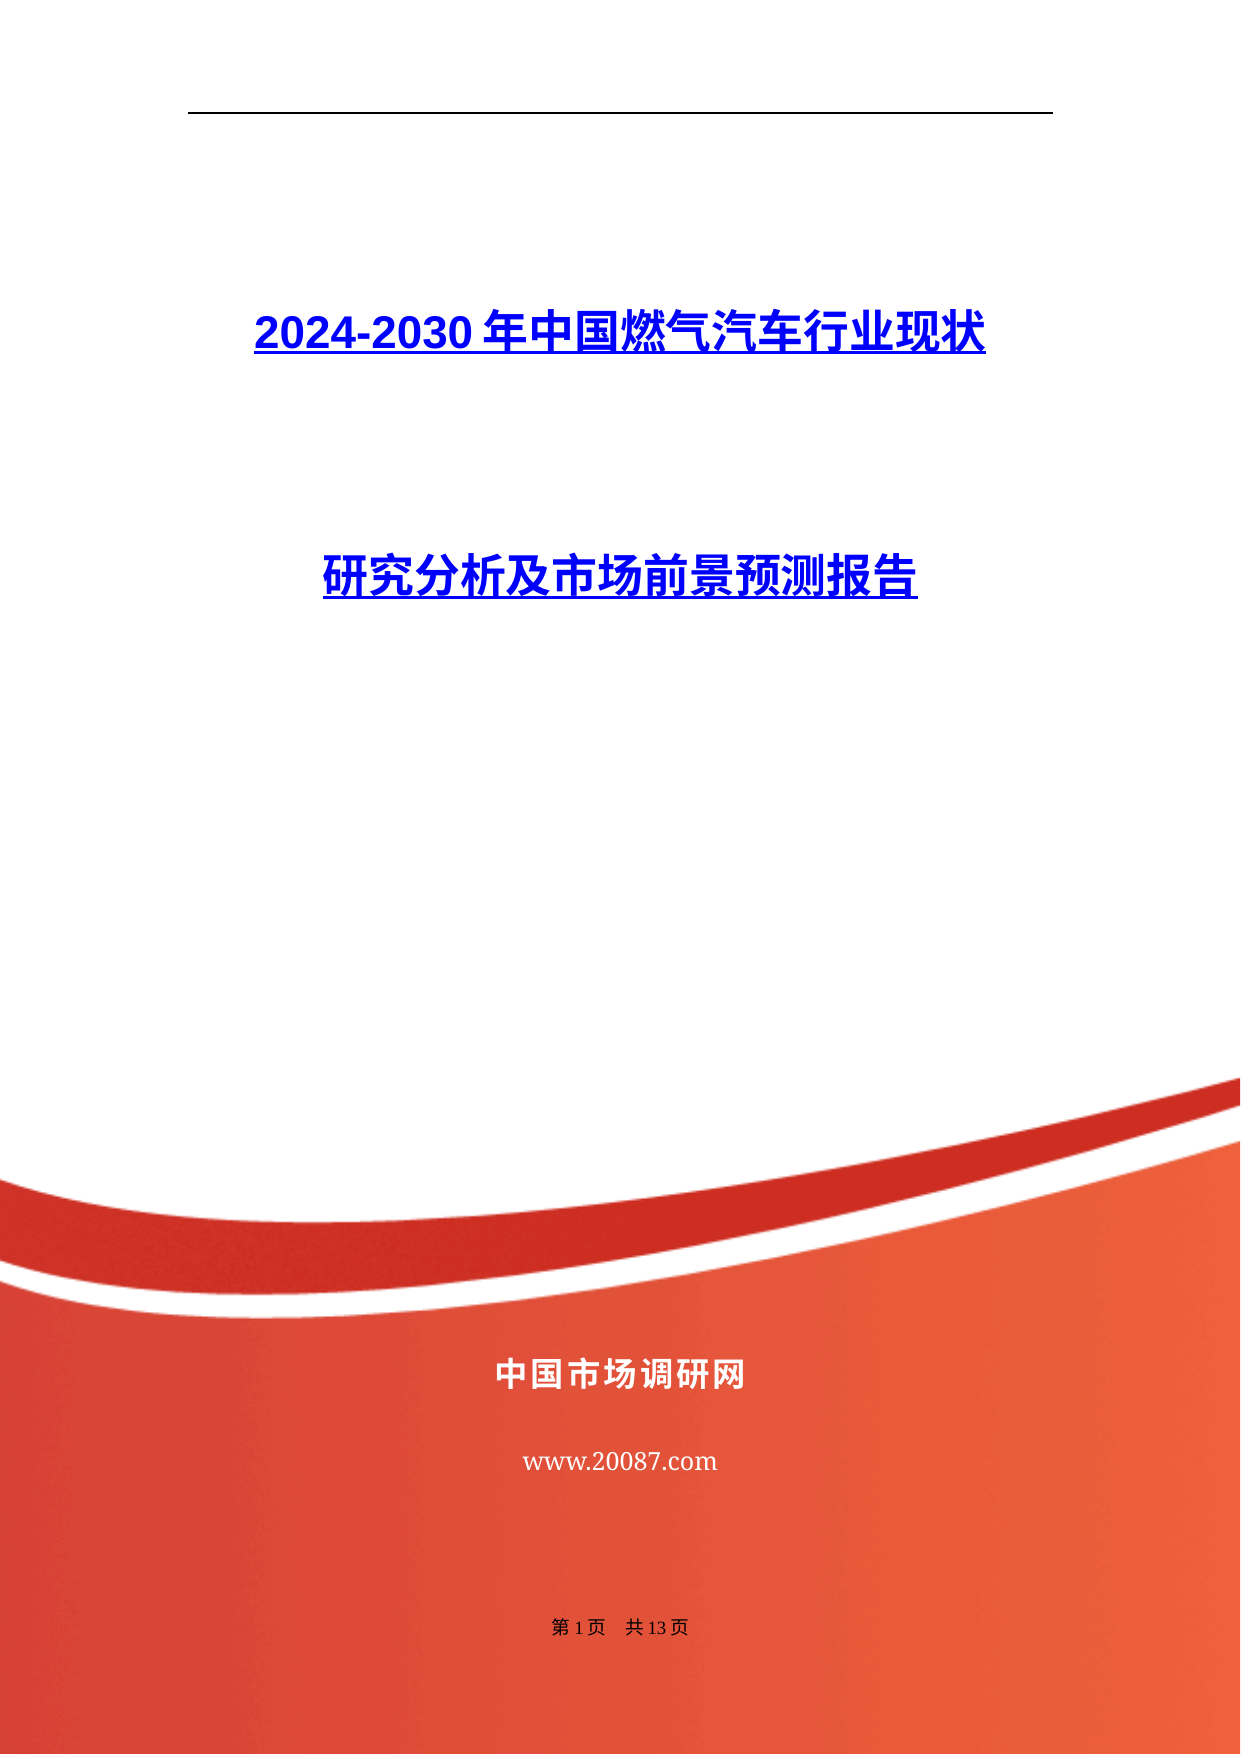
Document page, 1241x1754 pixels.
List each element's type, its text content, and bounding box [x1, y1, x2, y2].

text www.20087.com [187, 1428, 1053, 1493]
subtitle 中国市场调研网 [187, 1339, 1053, 1404]
picture [0, 1006, 1241, 1754]
table_header 2024-2030年中国燃气汽车行业现状研究分析及市场前景预测报告 [188, 207, 1053, 773]
